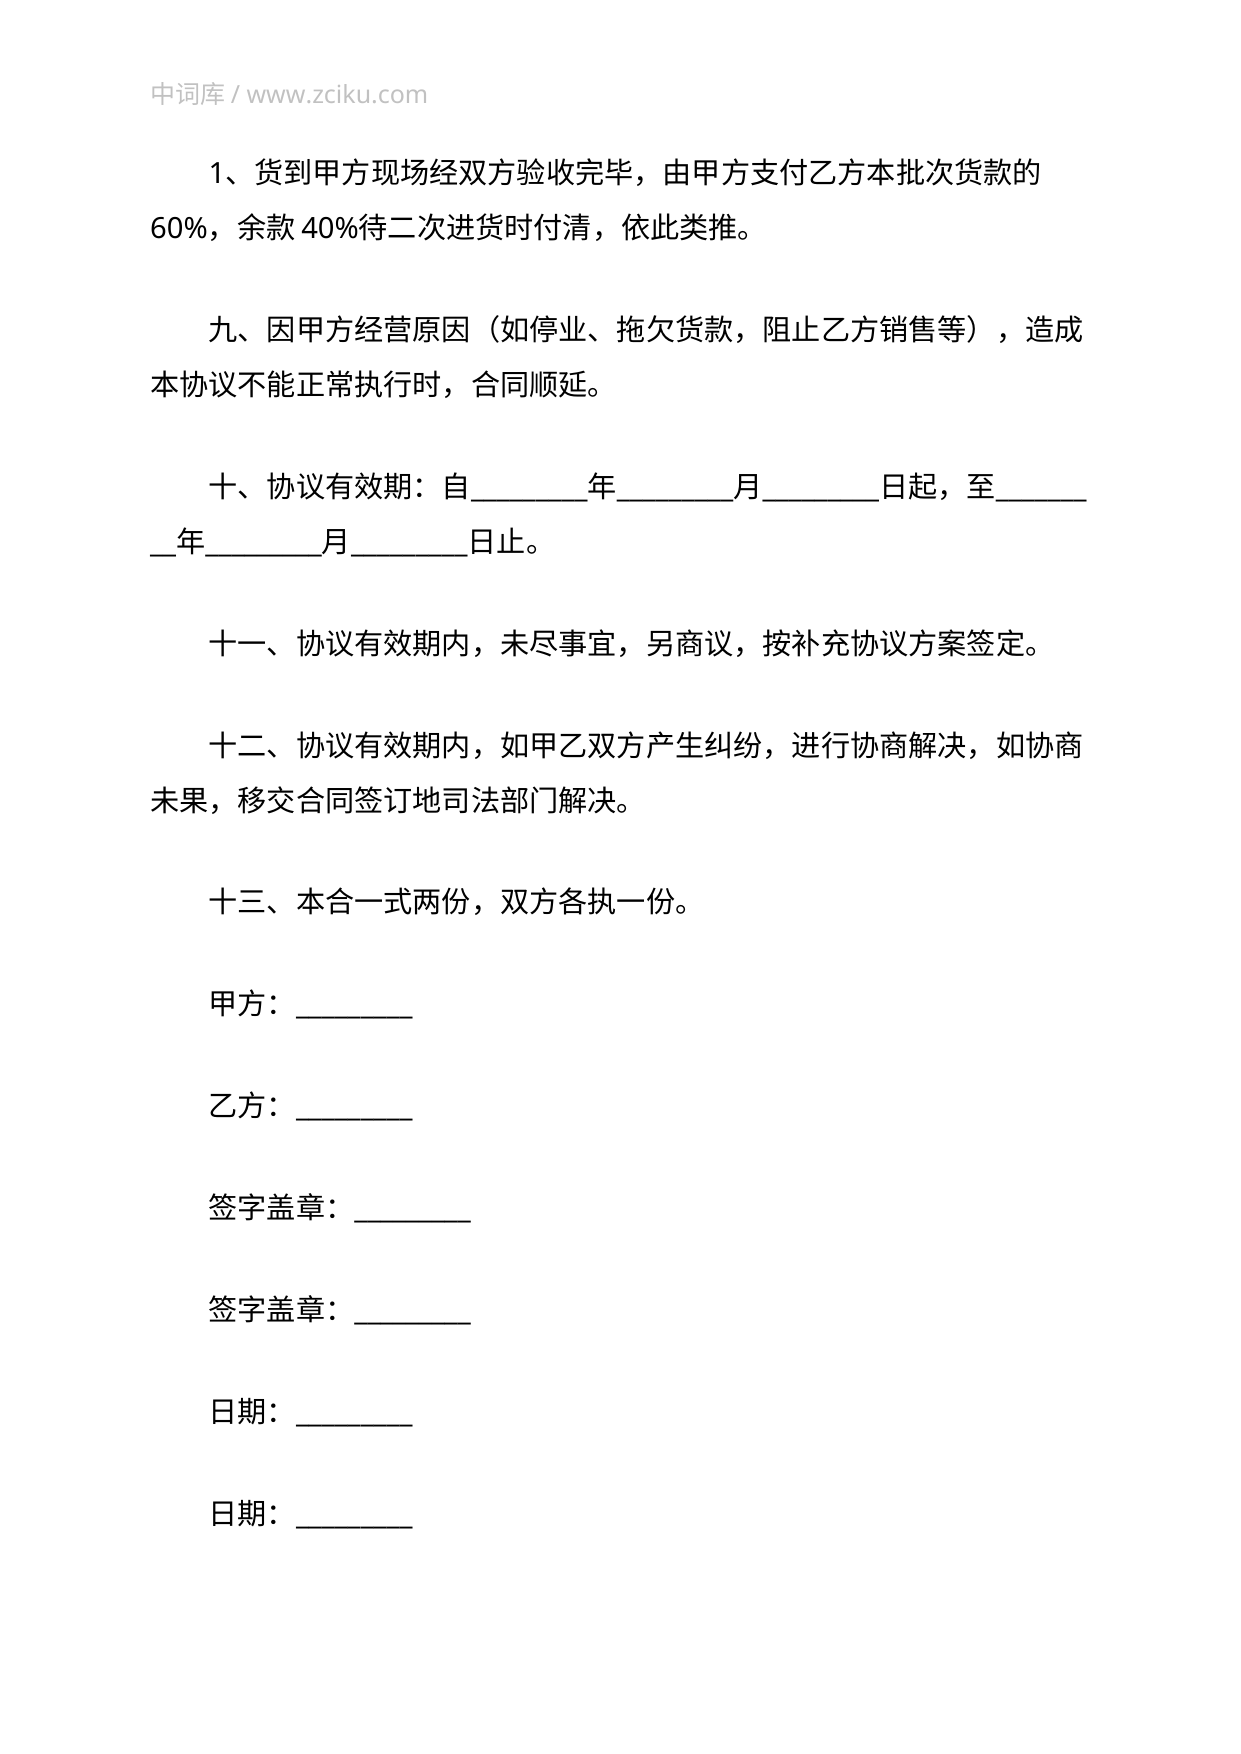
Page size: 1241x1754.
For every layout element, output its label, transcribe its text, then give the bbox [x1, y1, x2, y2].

text 十三、本合一式两份，双方各执一份。 [150, 879, 1090, 921]
text 签字盖章：_________ [150, 1185, 1090, 1227]
text 甲方：_________ [150, 981, 1090, 1023]
text 乙方：_________ [150, 1083, 1090, 1125]
text 十、协议有效期：自_________年_________月_________日起，至_________年_________月_________日止。 [150, 464, 1090, 561]
text 签字盖章：_________ [150, 1287, 1090, 1329]
text 日期：_________ [150, 1389, 1090, 1431]
text 日期：_________ [150, 1491, 1090, 1533]
text 1、货到甲方现场经双方验收完毕，由甲方支付乙方本批次货款的60%，余款40%待二次进货时付清，依此类推。 [150, 150, 1090, 247]
text 十二、协议有效期内，如甲乙双方产生纠纷，进行协商解决，如协商未果，移交合同签订地司法部门解决。 [150, 722, 1090, 819]
text 十一、协议有效期内，未尽事宜，另商议，按补充协议方案签定。 [150, 621, 1090, 663]
text 九、因甲方经营原因（如停业、拖欠货款，阻止乙方销售等），造成本协议不能正常执行时，合同顺延。 [150, 307, 1090, 404]
